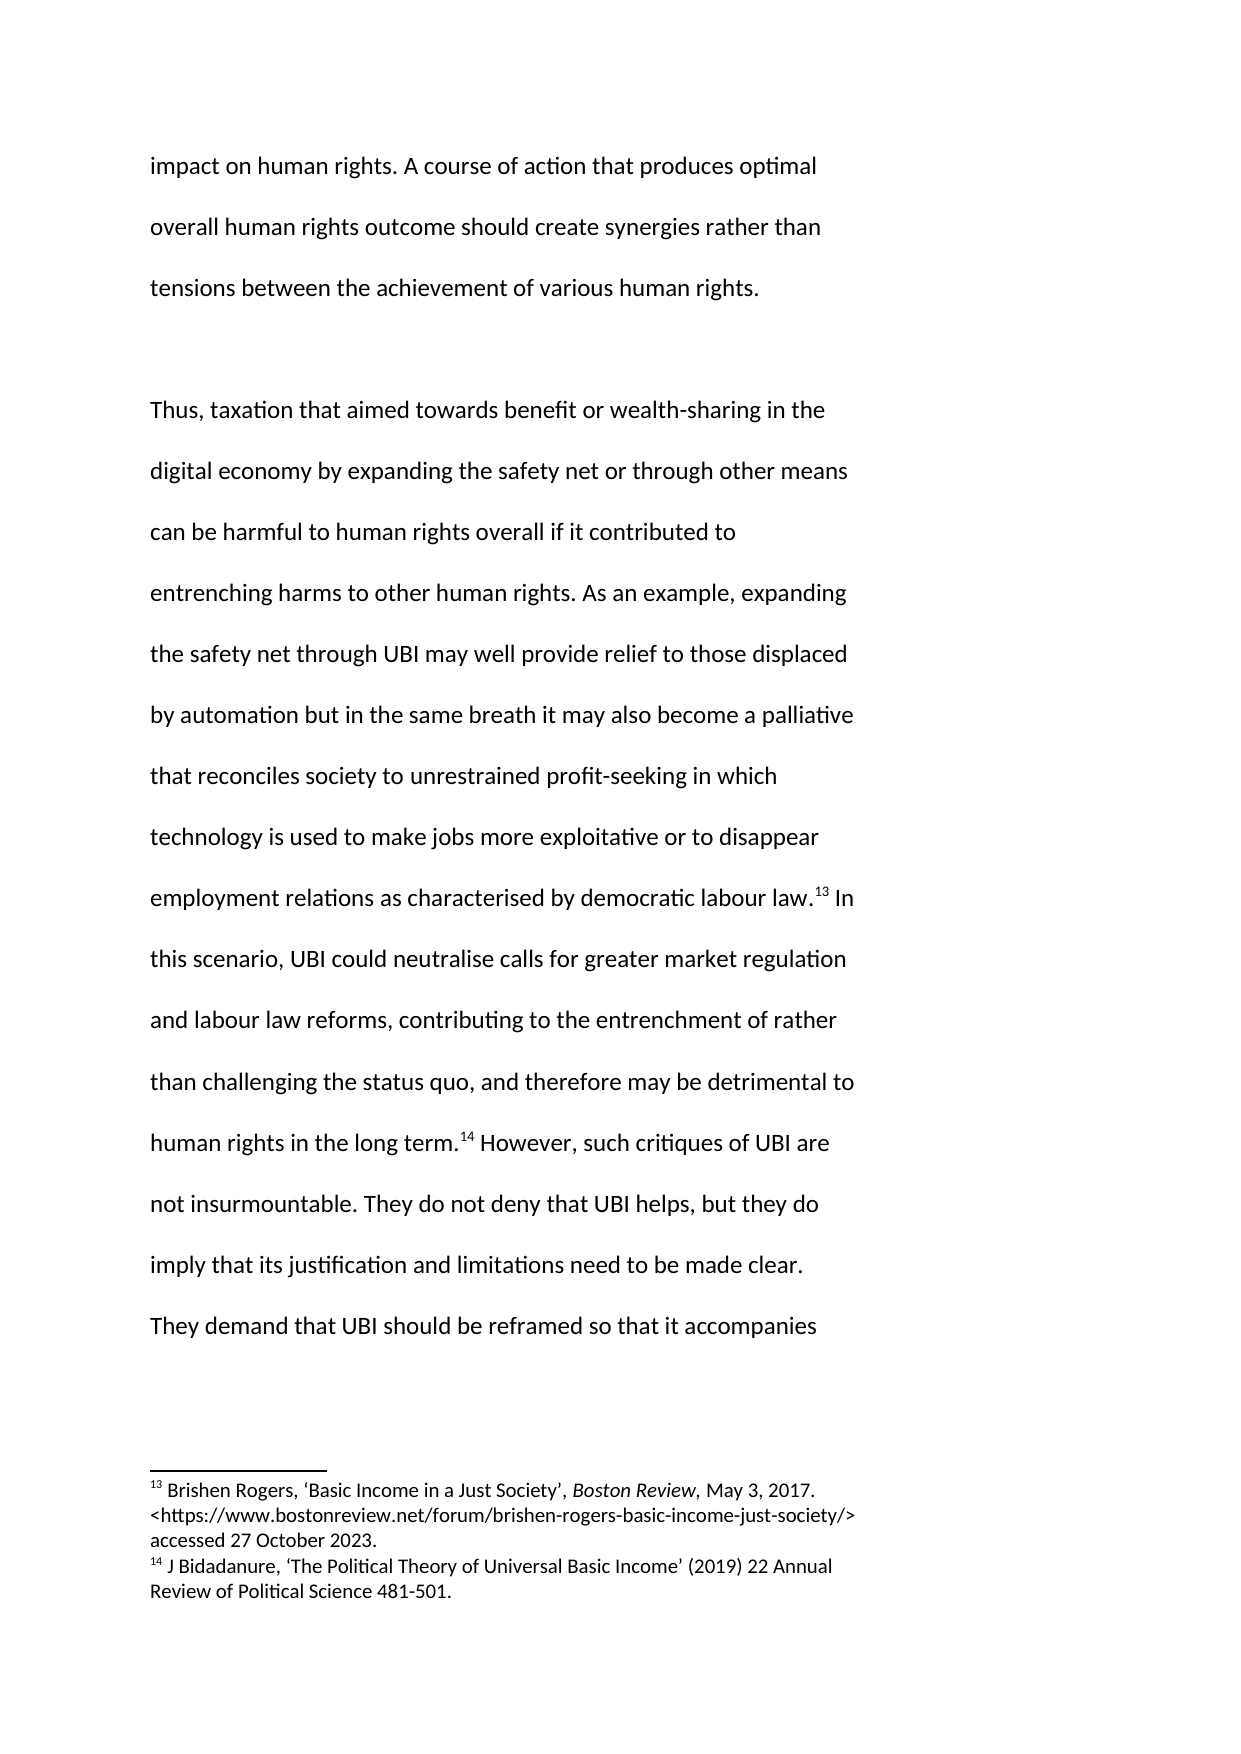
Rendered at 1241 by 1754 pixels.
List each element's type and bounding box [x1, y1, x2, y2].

text [150, 394, 856, 1340]
text [150, 150, 856, 303]
